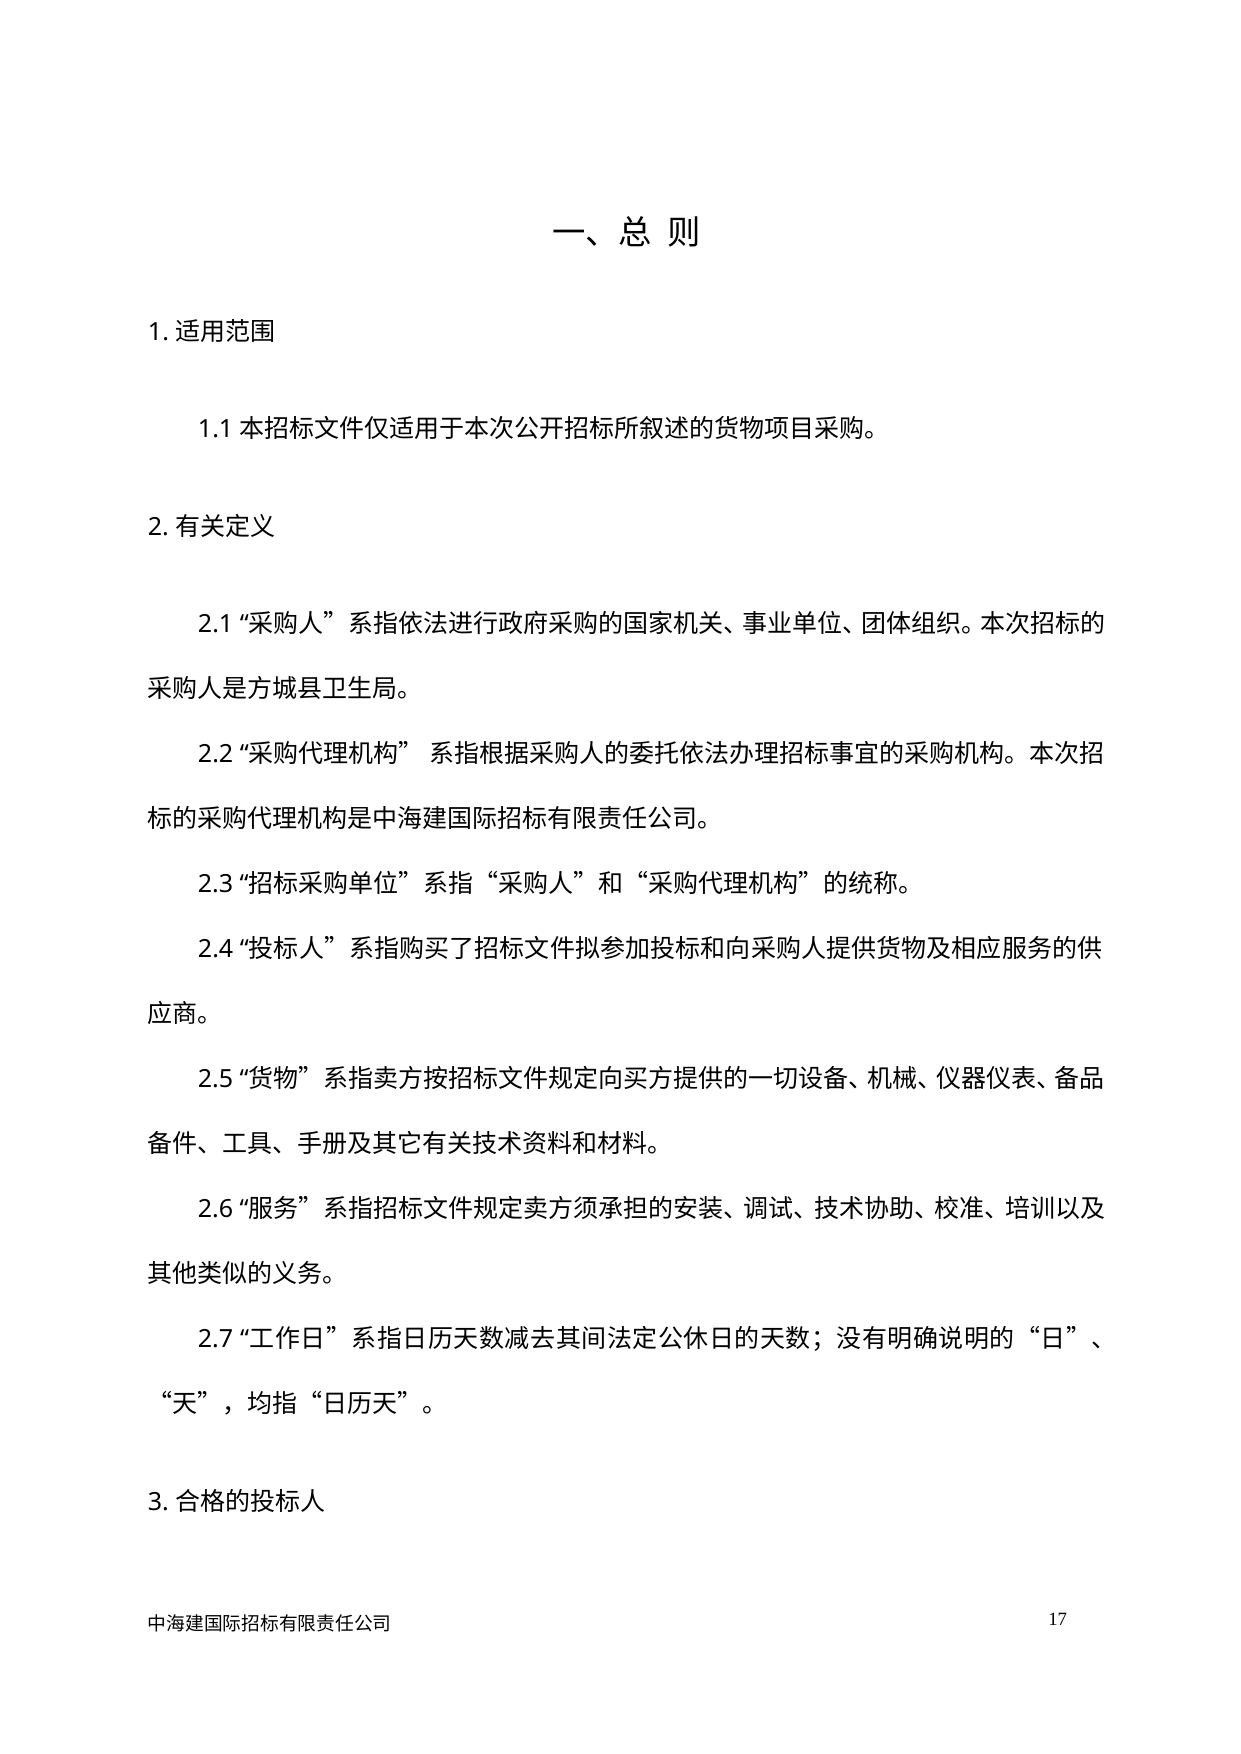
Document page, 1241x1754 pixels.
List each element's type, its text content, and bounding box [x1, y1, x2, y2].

text 2.2 “采购代理机构” 系指根据采购人的委托依法办理招标事宜的采购机构。本次招标的采购代理机构是中海建国际招标有限责任公司。 [148, 719, 1104, 849]
text 2. 有关定义 [148, 492, 1104, 557]
text 2.1 “采购人”系指依法进行政府采购的国家机关、事业单位、团体组织。本次招标的采购人是方城县卫生局。 [148, 589, 1104, 719]
subtitle 一、总 则 [148, 197, 1104, 262]
text 2.4 “投标人”系指购买了招标文件拟参加投标和向采购人提供货物及相应服务的供应商。 [148, 914, 1104, 1044]
text 2.6 “服务”系指招标文件规定卖方须承担的安装、调试、技术协助、校准、培训以及其他类似的义务。 [148, 1174, 1104, 1304]
text 1. 适用范围 [148, 297, 1104, 362]
text 3. 合格的投标人 [148, 1467, 1104, 1532]
text 2.7 “工作日”系指日历天数减去其间法定公休日的天数；没有明确说明的“日”、“天”，均指“日历天”。 [148, 1304, 1104, 1434]
text 2.5 “货物”系指卖方按招标文件规定向买方提供的一切设备、机械、仪器仪表、备品备件、工具、手册及其它有关技术资料和材料。 [148, 1044, 1104, 1174]
text 1.1 本招标文件仅适用于本次公开招标所叙述的货物项目采购。 [148, 394, 1104, 459]
text 2.3 “招标采购单位”系指“采购人”和“采购代理机构”的统称。 [148, 849, 1104, 914]
